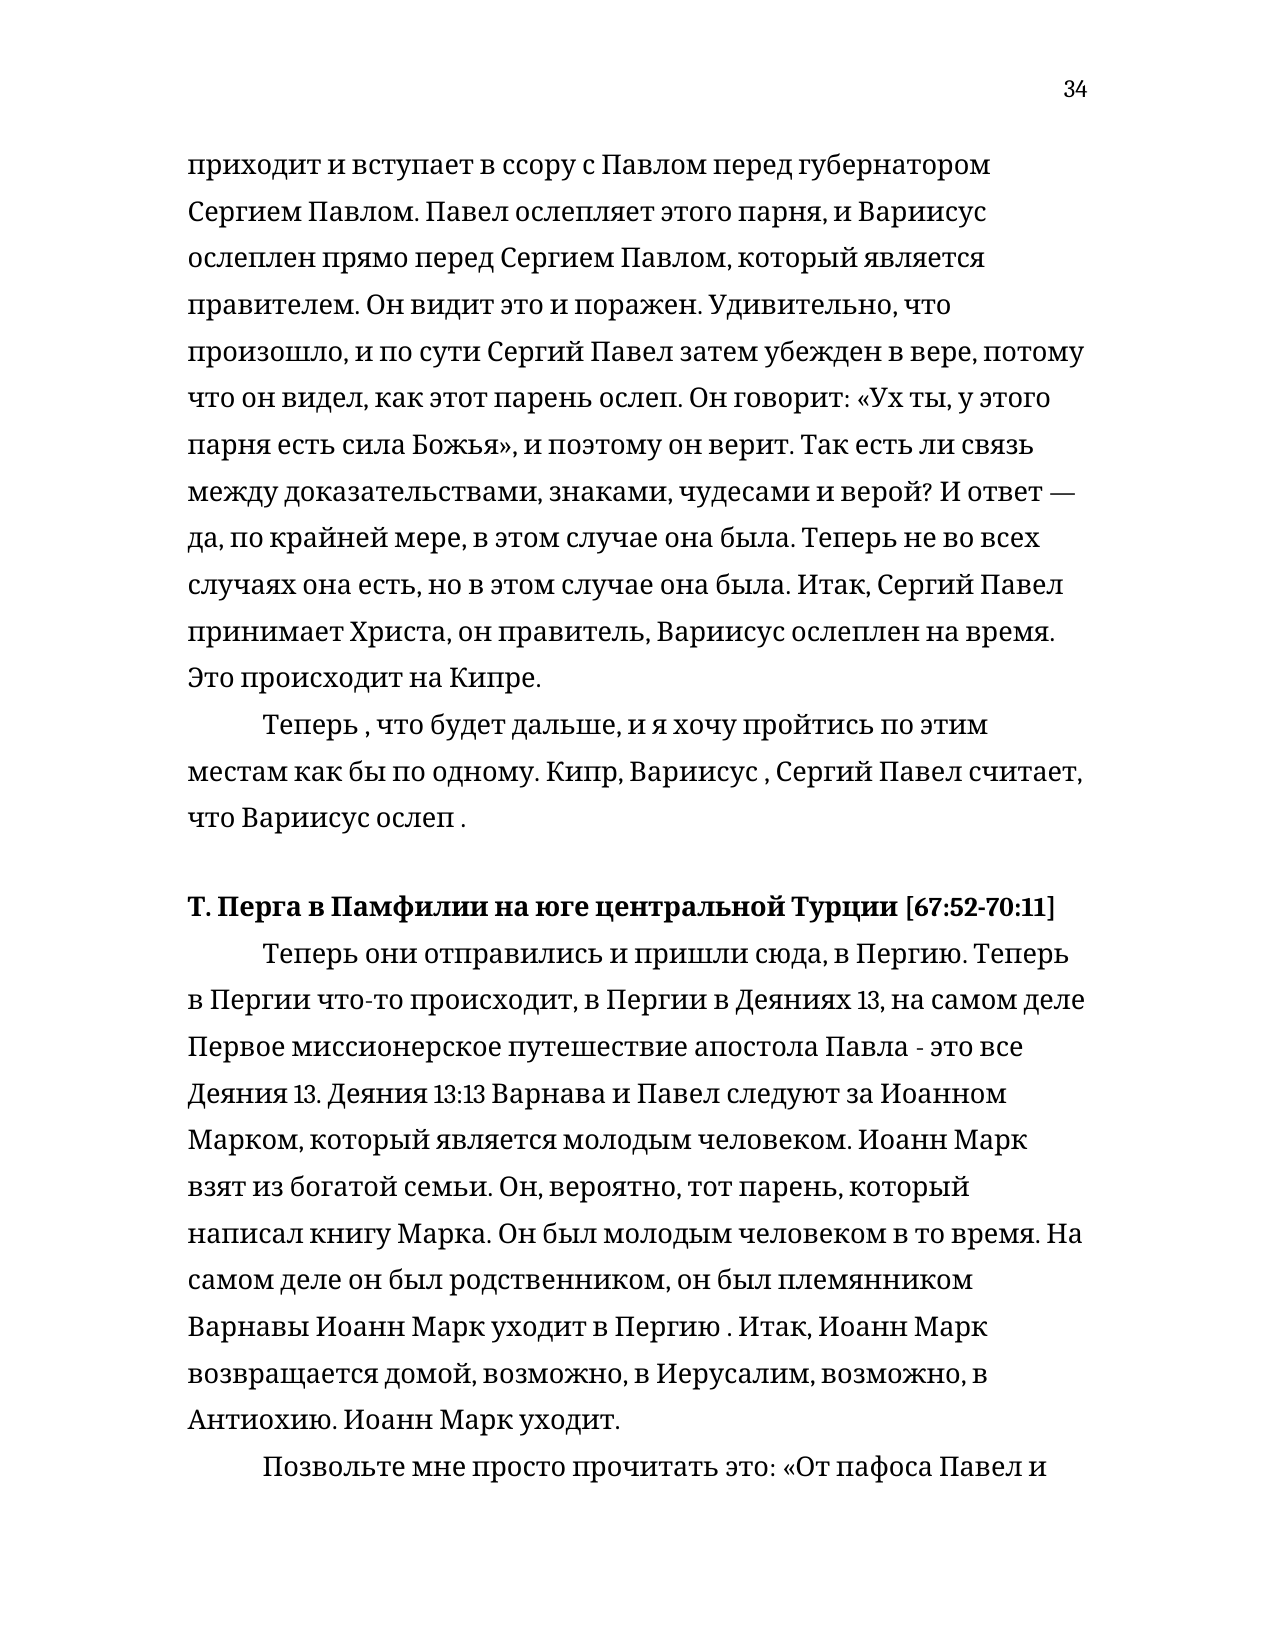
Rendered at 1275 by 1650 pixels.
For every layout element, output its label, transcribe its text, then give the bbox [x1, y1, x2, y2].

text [187, 150, 1087, 878]
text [187, 939, 1087, 1483]
text Т. Перга в Памфилии на юге центральной Турции [67:52-70:11] [187, 892, 1087, 923]
